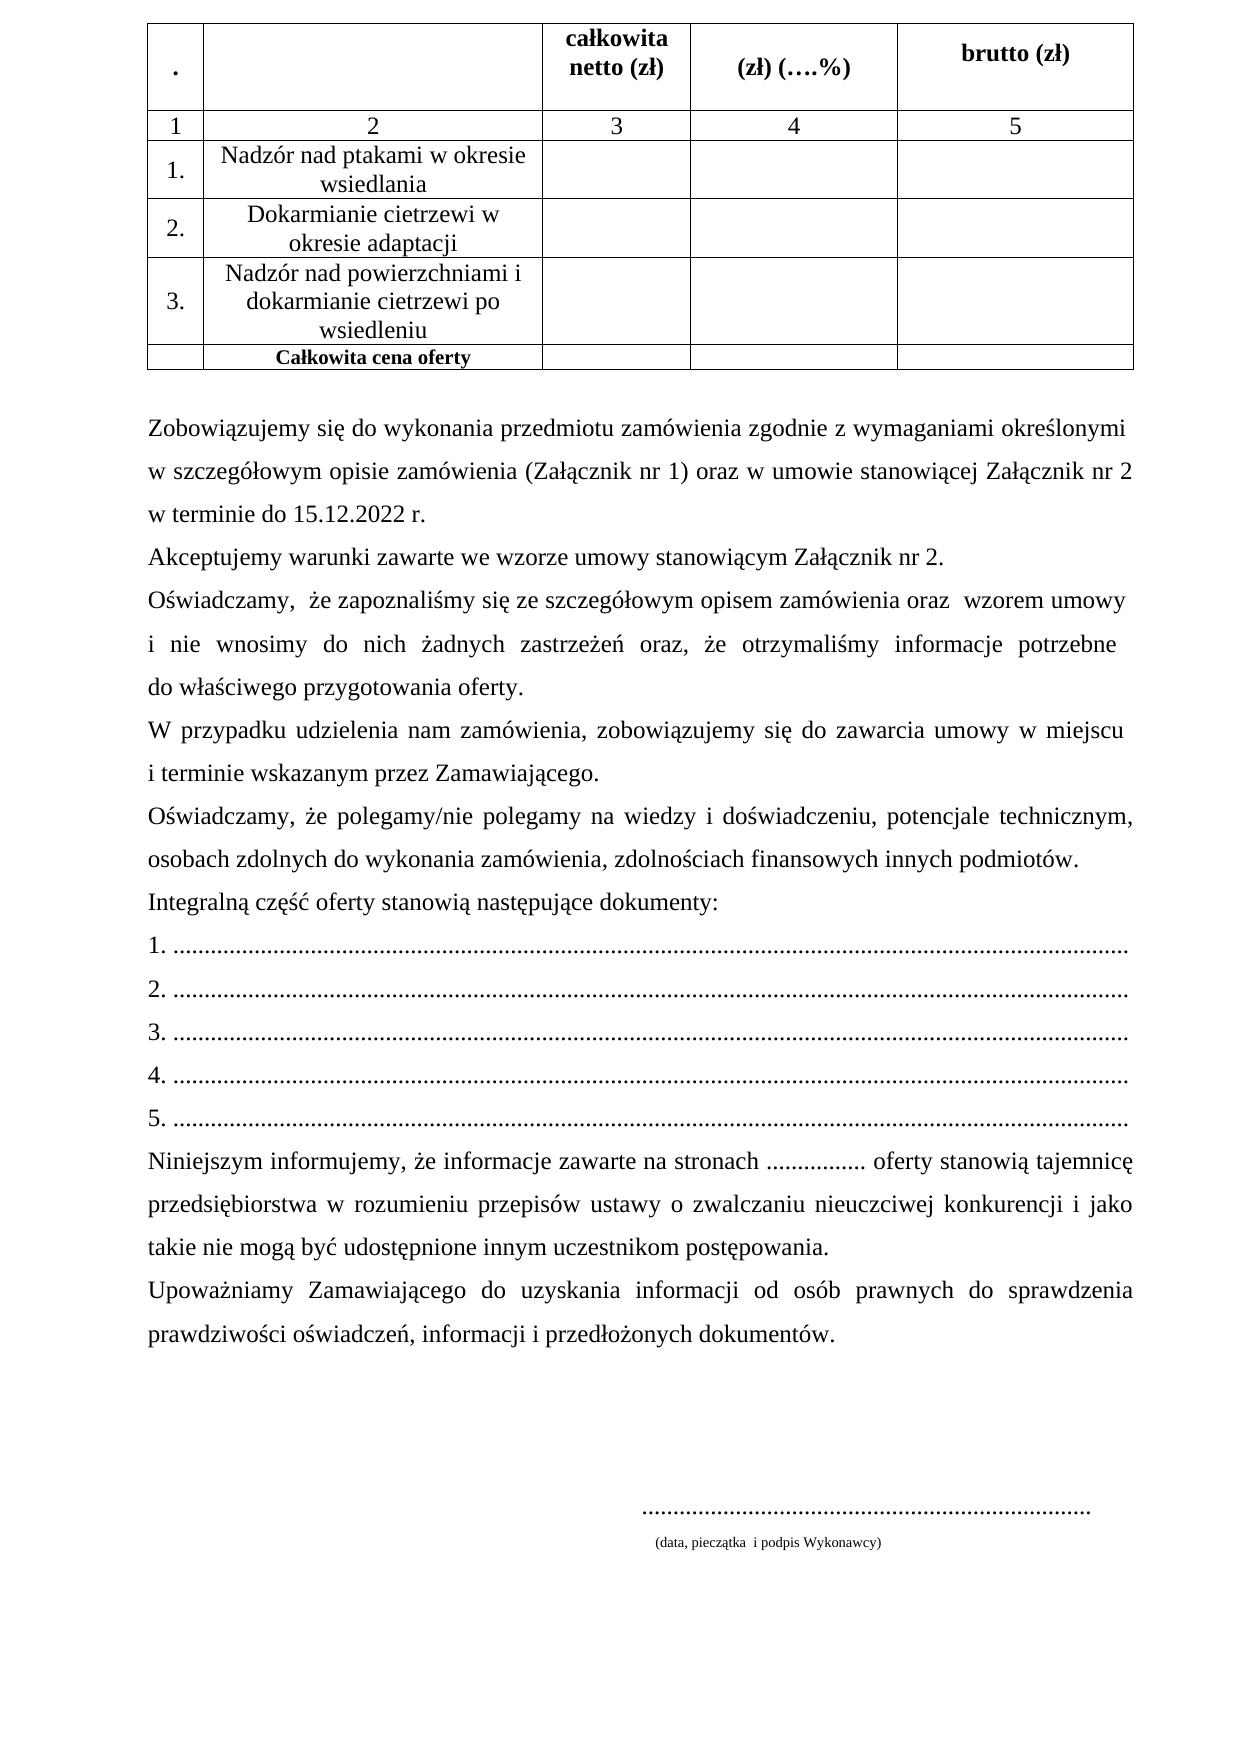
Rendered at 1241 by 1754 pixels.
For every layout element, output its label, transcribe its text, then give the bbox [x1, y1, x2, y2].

text Oświadczamy, że polegamy/nie polegamy na wiedzy i doświadczeniu, potencjale technicznym, osobach zdolnych do wykonania zamówienia, zdolnościach finansowych innych podmiotów. [148, 801, 1134, 873]
table_cell [898, 258, 1133, 344]
text Akceptujemy warunki zawarte we wzorze umowy stanowiącym Załącznik nr 2. [148, 542, 1134, 571]
text 5. ......................................................................................................................................................... [148, 1103, 1134, 1132]
table_cell [898, 345, 1133, 369]
table_cell [543, 199, 690, 257]
table_cell [543, 345, 690, 369]
table_cell Nadzór nad ptakami w okresie wsiedlania [204, 141, 542, 198]
table_cell [691, 141, 897, 198]
text 2. ......................................................................................................................................................... [148, 974, 1134, 1002]
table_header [691, 24, 897, 110]
text ........................................................................ [148, 1491, 1134, 1520]
table_cell [898, 199, 1133, 257]
table_cell [148, 345, 203, 369]
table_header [898, 24, 1133, 110]
table_cell Nadzór nad powierzchniami i dokarmianie cietrzewi po wsiedleniu [204, 258, 542, 344]
text Niniejszym informujemy, że informacje zawarte na stronach ................ oferty stanowią tajemnicę przedsiębiorstwa w rozumieniu przepisów ustawy o zwalczaniu nieuczciwej konkurencji i jako takie nie mogą być udostępnione innym uczestnikom postępowania. [148, 1146, 1134, 1261]
table_cell 4 [691, 111, 897, 139]
table_cell 5 [898, 111, 1133, 139]
table_cell Całkowita cena oferty [204, 345, 542, 369]
text 4. ......................................................................................................................................................... [148, 1060, 1134, 1089]
text W przypadku udzielenia nam zamówienia, zobowiązujemy się do zawarcia umowy w miejscu i terminie wskazanym przez Zamawiającego. [148, 715, 1134, 787]
text 3. ......................................................................................................................................................... [148, 1017, 1134, 1046]
text Zobowiązujemy się do wykonania przedmiotu zamówienia zgodnie z wymaganiami określonymi w szczegółowym opisie zamówienia (Załącznik nr 1) oraz w umowie stanowiącej Załącznik nr 2 w terminie do 15.12.2022 r. [148, 413, 1134, 528]
table_cell Dokarmianie cietrzewi w okresie adaptacji [204, 199, 542, 257]
table_cell [898, 141, 1133, 198]
table_cell 1. [148, 141, 203, 198]
text Oświadczamy, że zapoznaliśmy się ze szczegółowym opisem zamówienia oraz wzorem umowy i nie wnosimy do nich żadnych zastrzeżeń oraz, że otrzymaliśmy informacje potrzebne do właściwego przygotowania oferty. [148, 586, 1134, 701]
table_cell 1 [148, 111, 203, 139]
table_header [204, 24, 542, 110]
text 1. ......................................................................................................................................................... [148, 931, 1134, 959]
table_cell 3 [543, 111, 690, 139]
table_header Lp. [148, 24, 203, 110]
table_cell 3. [148, 258, 203, 344]
table_cell 2 [204, 111, 542, 139]
table_cell 2. [148, 199, 203, 257]
table_cell [691, 345, 897, 369]
text Upoważniamy Zamawiającego do uzyskania informacji od osób prawnych do sprawdzenia prawdziwości oświadczeń, informacji i przedłożonych dokumentów. [148, 1276, 1134, 1347]
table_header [543, 24, 690, 110]
text Integralną część oferty stanowią następujące dokumenty: [148, 887, 1134, 916]
table_cell [691, 199, 897, 257]
table_cell [543, 258, 690, 344]
text (data, pieczątka i podpis Wykonawcy) [148, 1534, 1134, 1563]
table_cell [543, 141, 690, 198]
table_cell [691, 258, 897, 344]
